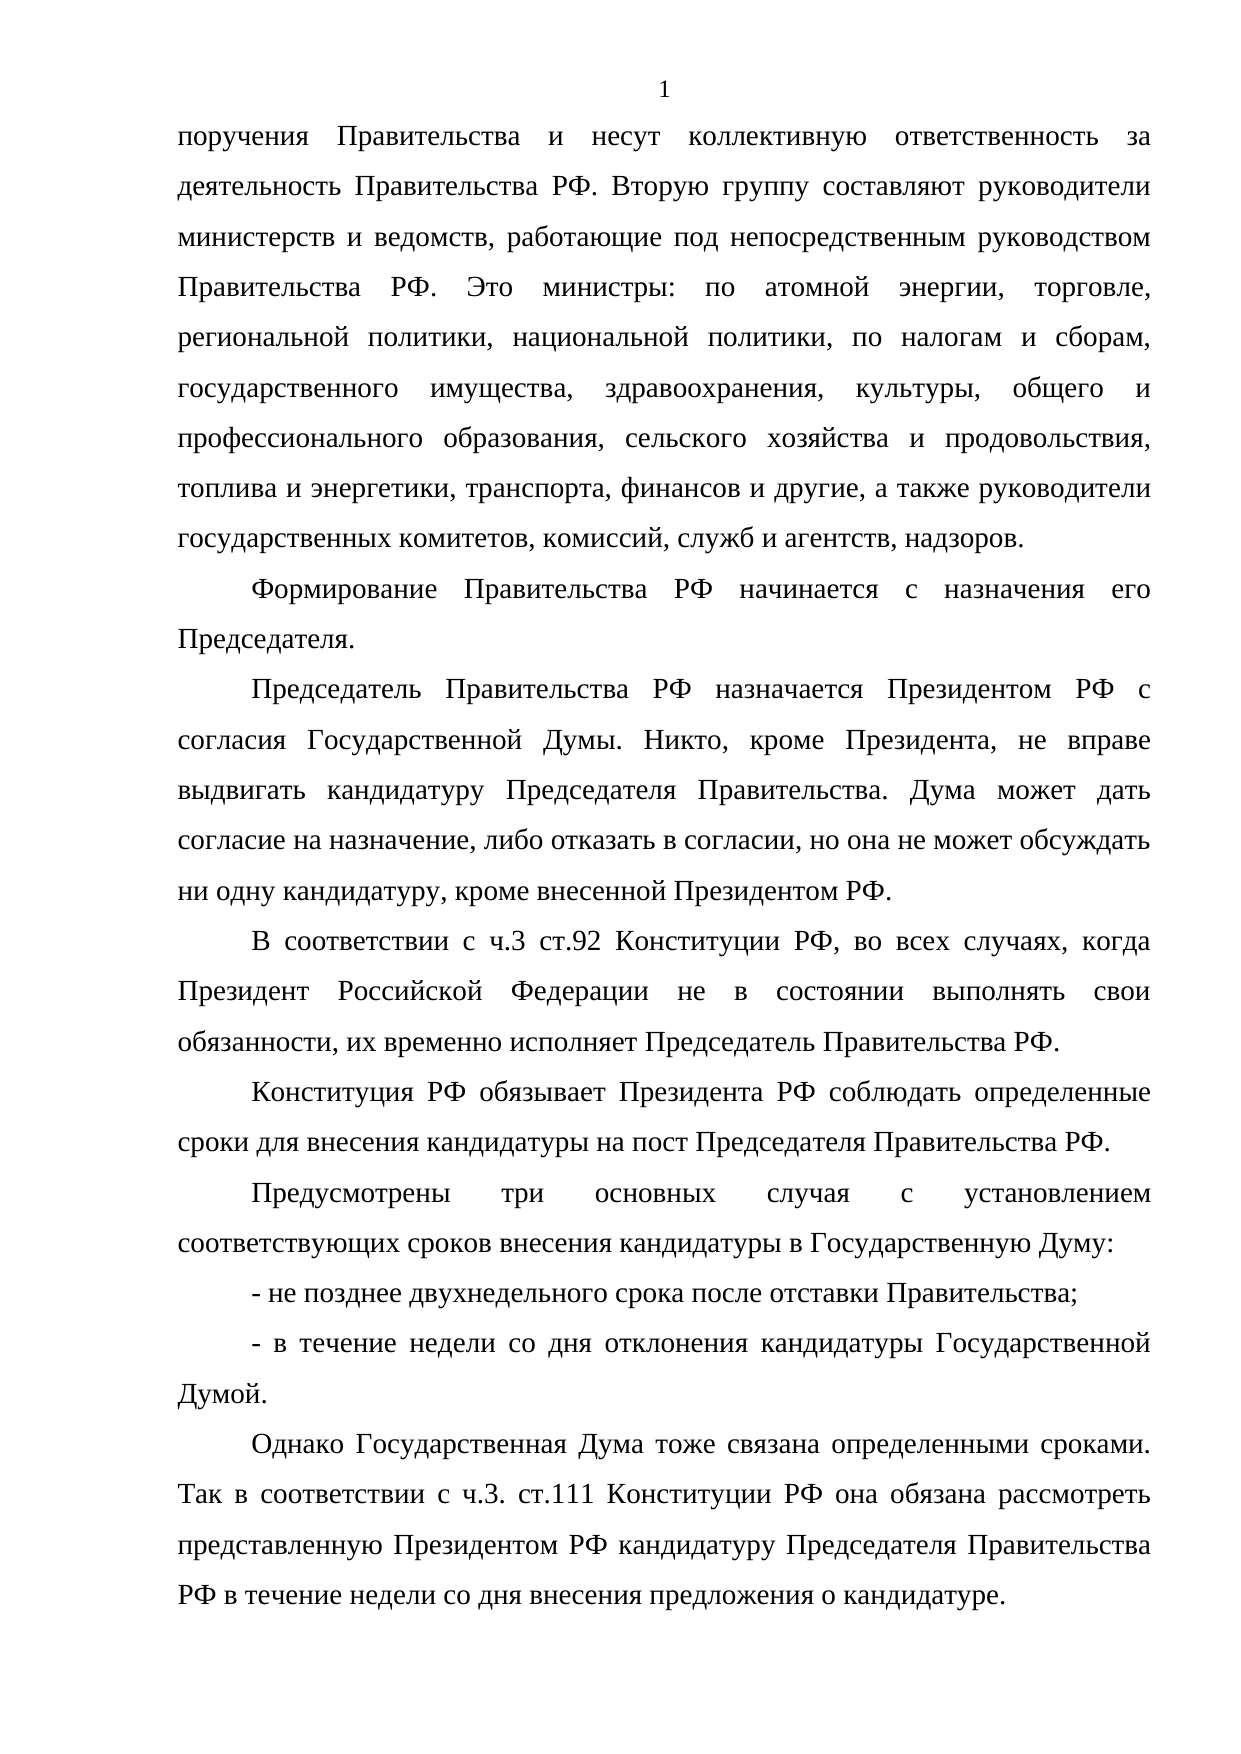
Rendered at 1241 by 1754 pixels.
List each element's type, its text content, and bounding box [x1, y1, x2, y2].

text Председатель Правительства РФ назначается Президентом РФ с согласия Государственной Думы. Никто, кроме Президента, не вправе выдвигать кандидатуру Председателя Правительства. Дума может дать согласие на назначение, либо отказать в согласии, но она не может обсуждать ни одну кандидатуру, кроме внесенной Президентом РФ. [177, 672, 1152, 906]
text Предусмотрены три основных случая с установлением соответствующих сроков внесения кандидатуры в Государственную Думу: [177, 1175, 1152, 1258]
text - не позднее двухнедельного срока после отставки Правительства; [177, 1275, 1152, 1309]
text Формирование Правительства РФ начинается с назначения его Председателя. [177, 571, 1152, 655]
text Конституция РФ обязывает Президента РФ соблюдать определенные сроки для внесения кандидатуры на пост Председателя Правительства РФ. [177, 1074, 1152, 1158]
text - в течение недели со дня отклонения кандидатуры Государственной Думой. [177, 1326, 1152, 1409]
text В соответствии с ч.3 ст.92 Конституции РФ, во всех случаях, когда Президент Российской Федерации не в состоянии выполнять свои обязанности, их временно исполняет Председатель Правительства РФ. [177, 923, 1152, 1057]
text Однако Государственная Дума тоже связана определенными сроками. Так в соответствии с ч.3. ст.111 Конституции РФ она обязана рассмотреть представленную Президентом РФ кандидатуру Председателя Правительства РФ в течение недели со дня внесения предложения о кандидатуре. [177, 1426, 1152, 1611]
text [177, 118, 1152, 554]
